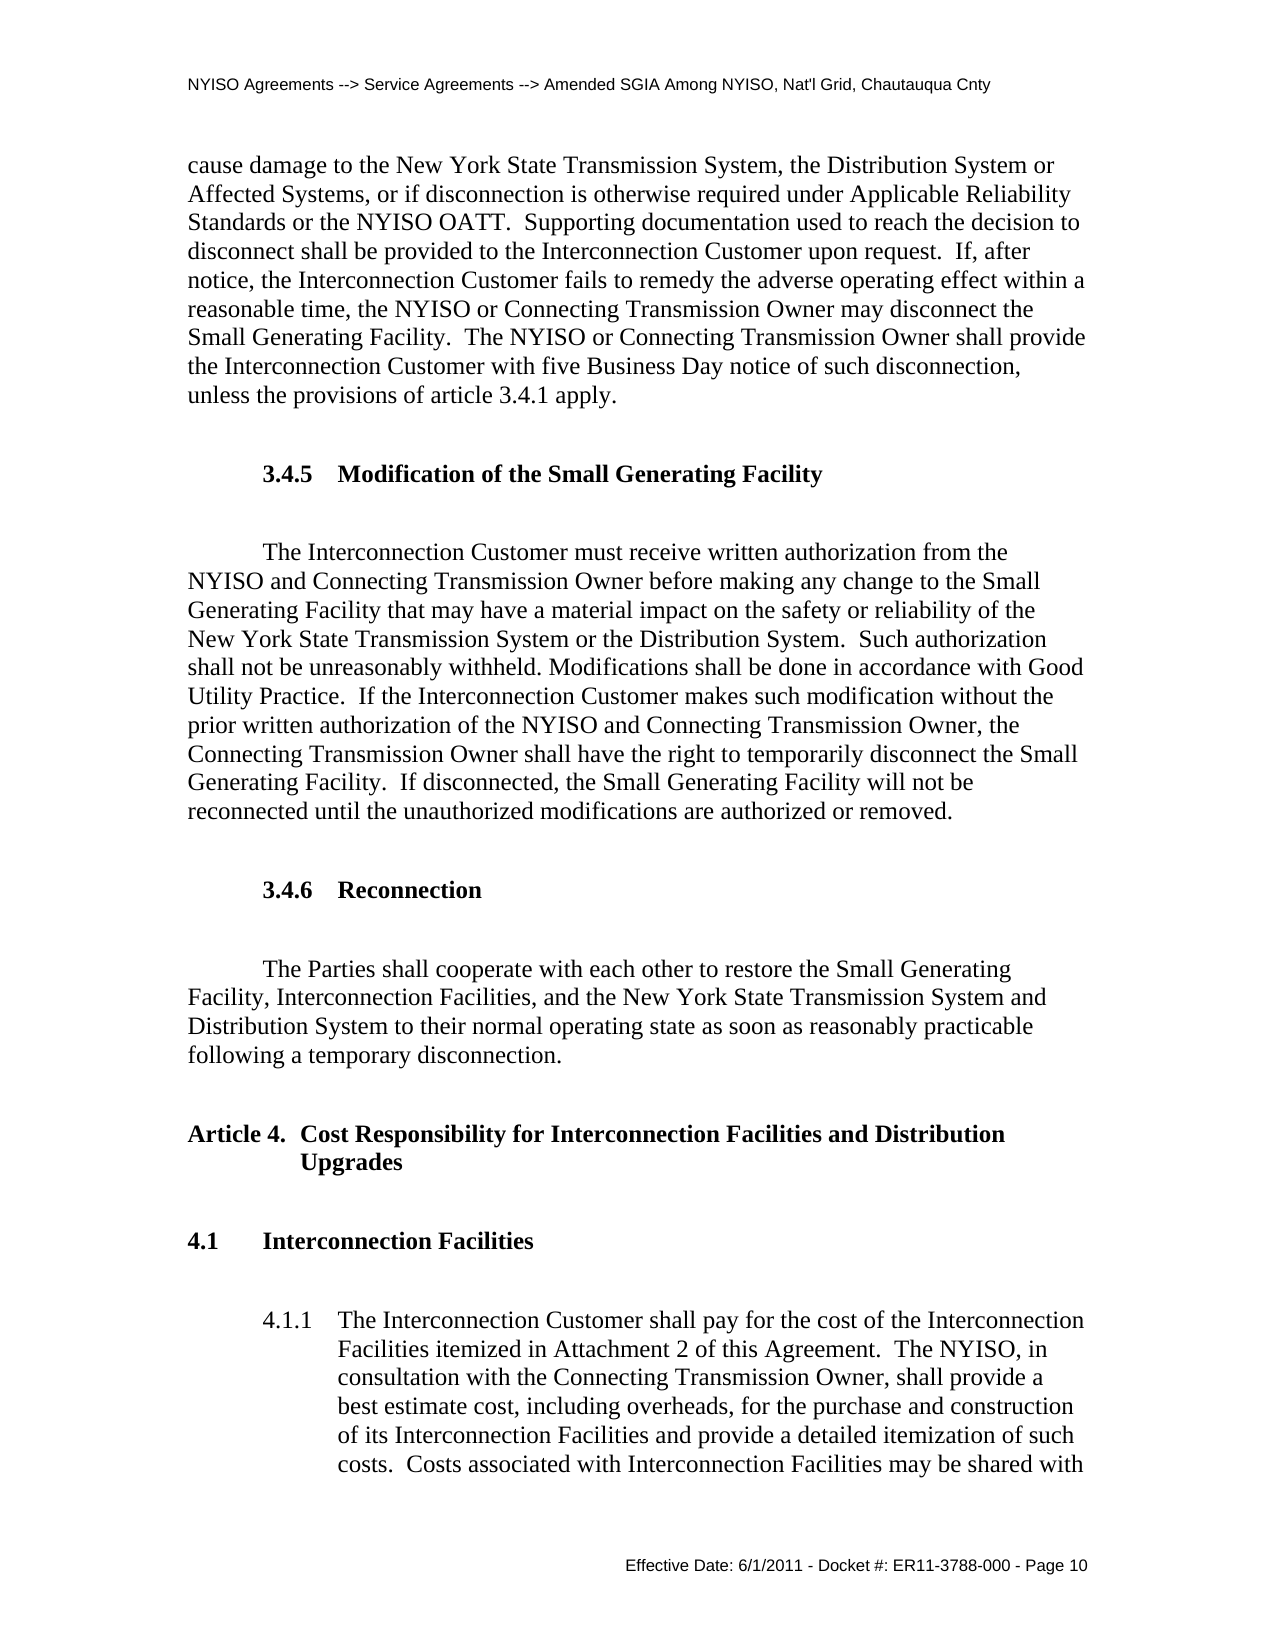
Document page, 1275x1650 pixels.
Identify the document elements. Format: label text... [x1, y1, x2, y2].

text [262, 1305, 1087, 1477]
subtitle 3.4.6 Reconnection [262, 875, 1021, 904]
text The Interconnection Customer must receive written authorization from the NYISO and Connecting Transmission Owner before making any change to the Small Generating Facility that may have a material impact on the safety or reliability of the New York State Transmission System or the Distribution System. Such authorization shall not be unreasonably withheld. Modifications shall be done in accordance with Good Utility Practice. If the Interconnection Customer makes such modification without the prior written authorization of the NYISO and Connecting Transmission Owner, the Connecting Transmission Owner shall have the right to temporarily disconnect the Small Generating Facility. If disconnected, the Small Generating Facility will not be reconnected until the unauthorized modifications are authorized or removed. [187, 537, 1087, 825]
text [187, 150, 1087, 409]
text 4.1 Interconnection Facilities [187, 1226, 1021, 1255]
text Article 4. Cost Responsibility for Interconnection Facilities and Distribution Upgrades [187, 1119, 1021, 1176]
text The Parties shall cooperate with each other to restore the Small Generating Facility, Interconnection Facilities, and the New York State Transmission System and Distribution System to their normal operating state as soon as reasonably practicable following a temporary disconnection. [187, 954, 1087, 1069]
subtitle 3.4.5 Modification of the Small Generating Facility [262, 459, 1021, 487]
